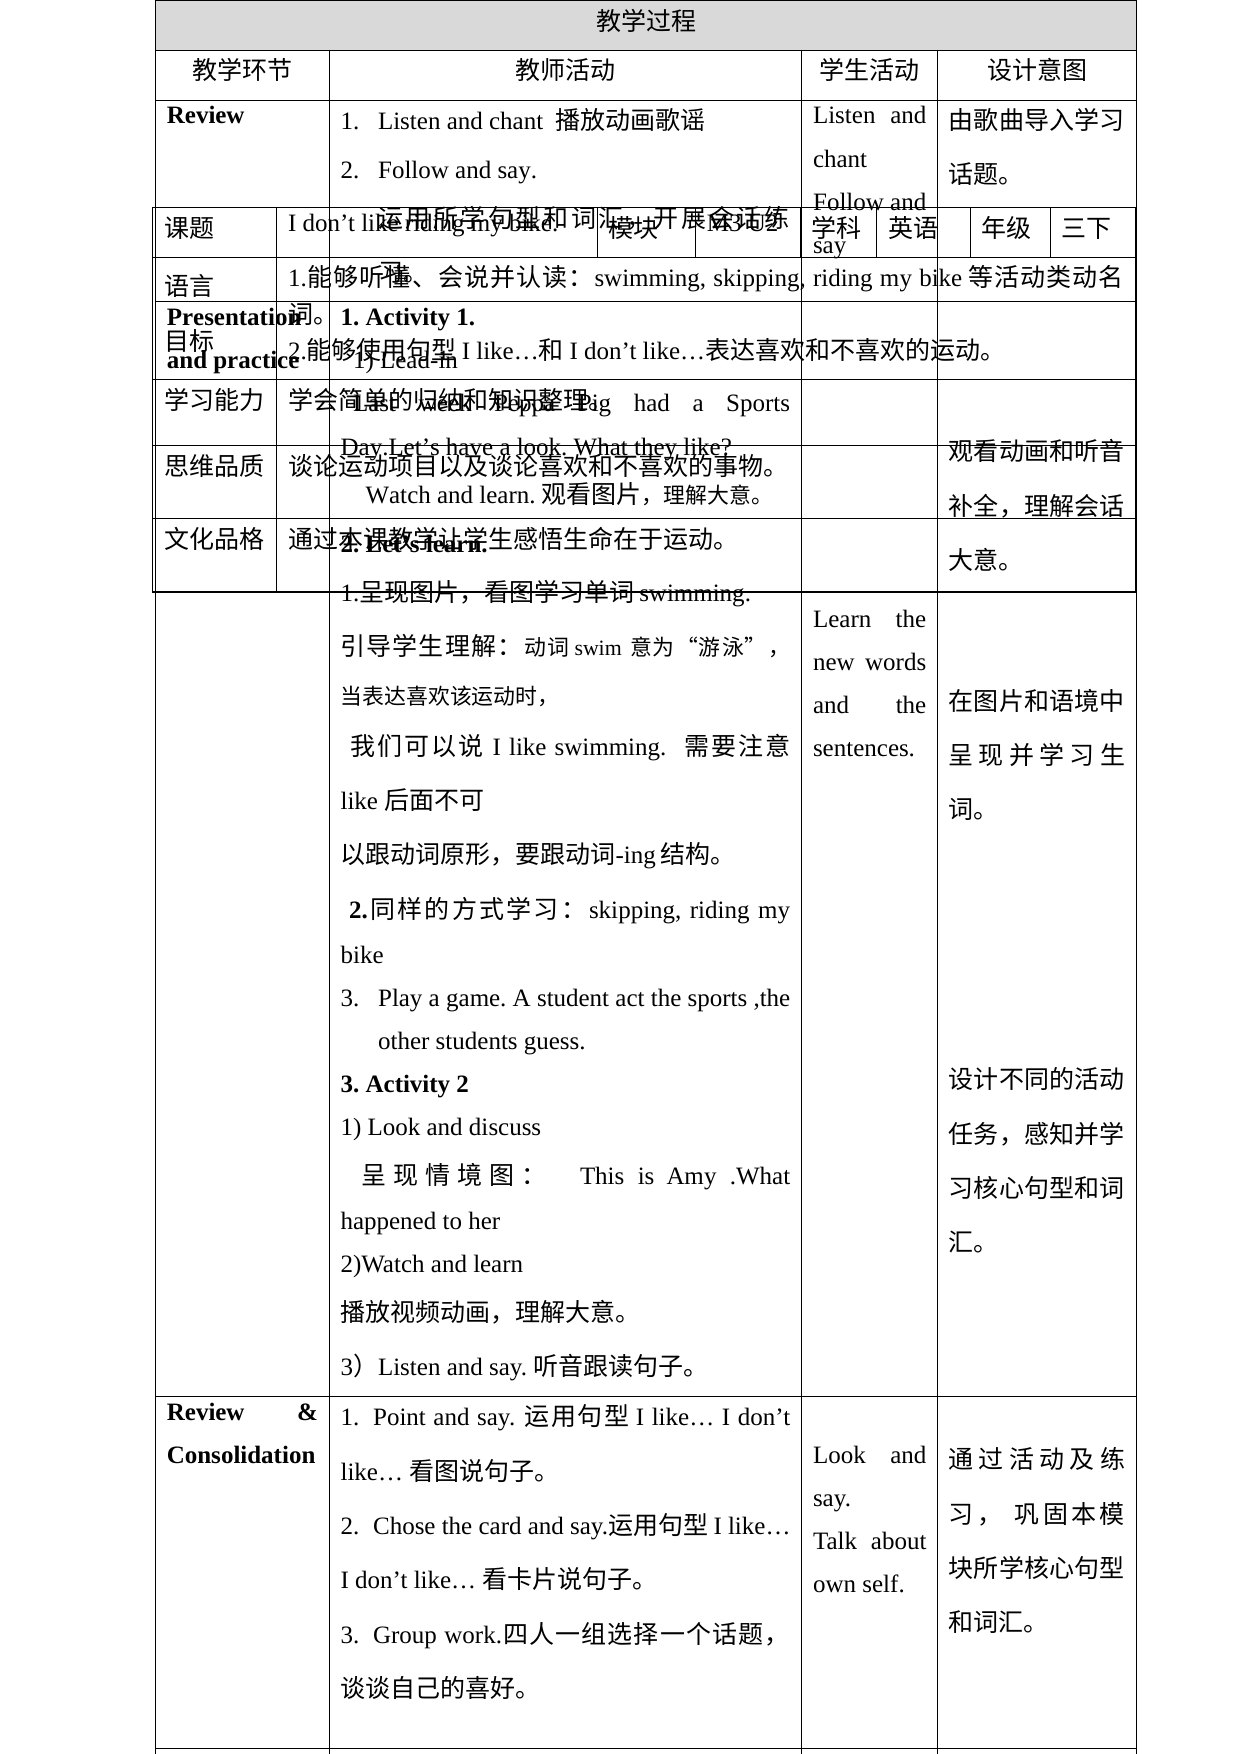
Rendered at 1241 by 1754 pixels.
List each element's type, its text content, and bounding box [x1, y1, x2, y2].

table_cell 通过活动及练习， 巩固本模块所学核心句型和词汇。 [938, 1397, 1136, 1748]
table_cell [938, 1749, 1136, 1754]
table_cell 学生活动 [802, 51, 937, 99]
table_cell 观看动画和听音补全，理解会话大意。 在图片和语境中呈现并学习生词。 设计不同的活动任务，感知并学习核心句型和词汇。 [938, 302, 1136, 1396]
table_header 教学过程 [156, 1, 1136, 50]
table_cell 由歌曲导入学习话题。 [938, 101, 1136, 301]
table_cell Presentation and practice [156, 302, 329, 1396]
table_cell 1. Activity 1. 1) Lead-in Last week Peppa Pig had a Sports Day.Let’s have a look. What they like? Watch and learn. 观看图片，理解大意。 2. Let’s learn. 1.呈现图片，看图学习单词swimming. 引导学生理解：动词swim 意为“游泳”，当表达喜欢该运动时， 我们可以说 I like swimming. 需要注意 like 后面不可 以跟动词原形，要跟动词-ing结构。 2.同样的方式学习：skipping, riding my bike Play a game. A student act the sports ,the other students guess. 3. Activity 2 1) Look and discuss 呈现情境图： This is Amy .What happened to her 2)Watch and learn 播放视频动画，理解大意。 3）Listen and say. 听音跟读句子。 [330, 302, 801, 1396]
table_cell Listen and chant 播放动画歌谣 Follow and say. 运用所学句型和词汇，开展会话练习。 [330, 101, 801, 301]
table_cell [802, 1749, 937, 1754]
table_cell 教师活动 [330, 51, 801, 99]
table_cell Review & Consolidation [156, 1397, 329, 1748]
table_cell Learn the new words and the sentences. [802, 302, 937, 1396]
table_cell 设计意图 [938, 51, 1136, 99]
table_cell Look and say. Talk about own self. [802, 1397, 937, 1748]
table_cell 教学环节 [156, 51, 329, 99]
table_cell Review [156, 101, 329, 301]
table_cell Point and say. 运用句型I like… I don’t like… 看图说句子。 Chose the card and say.运用句型I like… I don’t like… 看卡片说句子。 Group work.四人一组选择一个话题，谈谈自己的喜好。 [330, 1397, 801, 1748]
table_cell Listen and chant Follow and say [802, 101, 937, 301]
